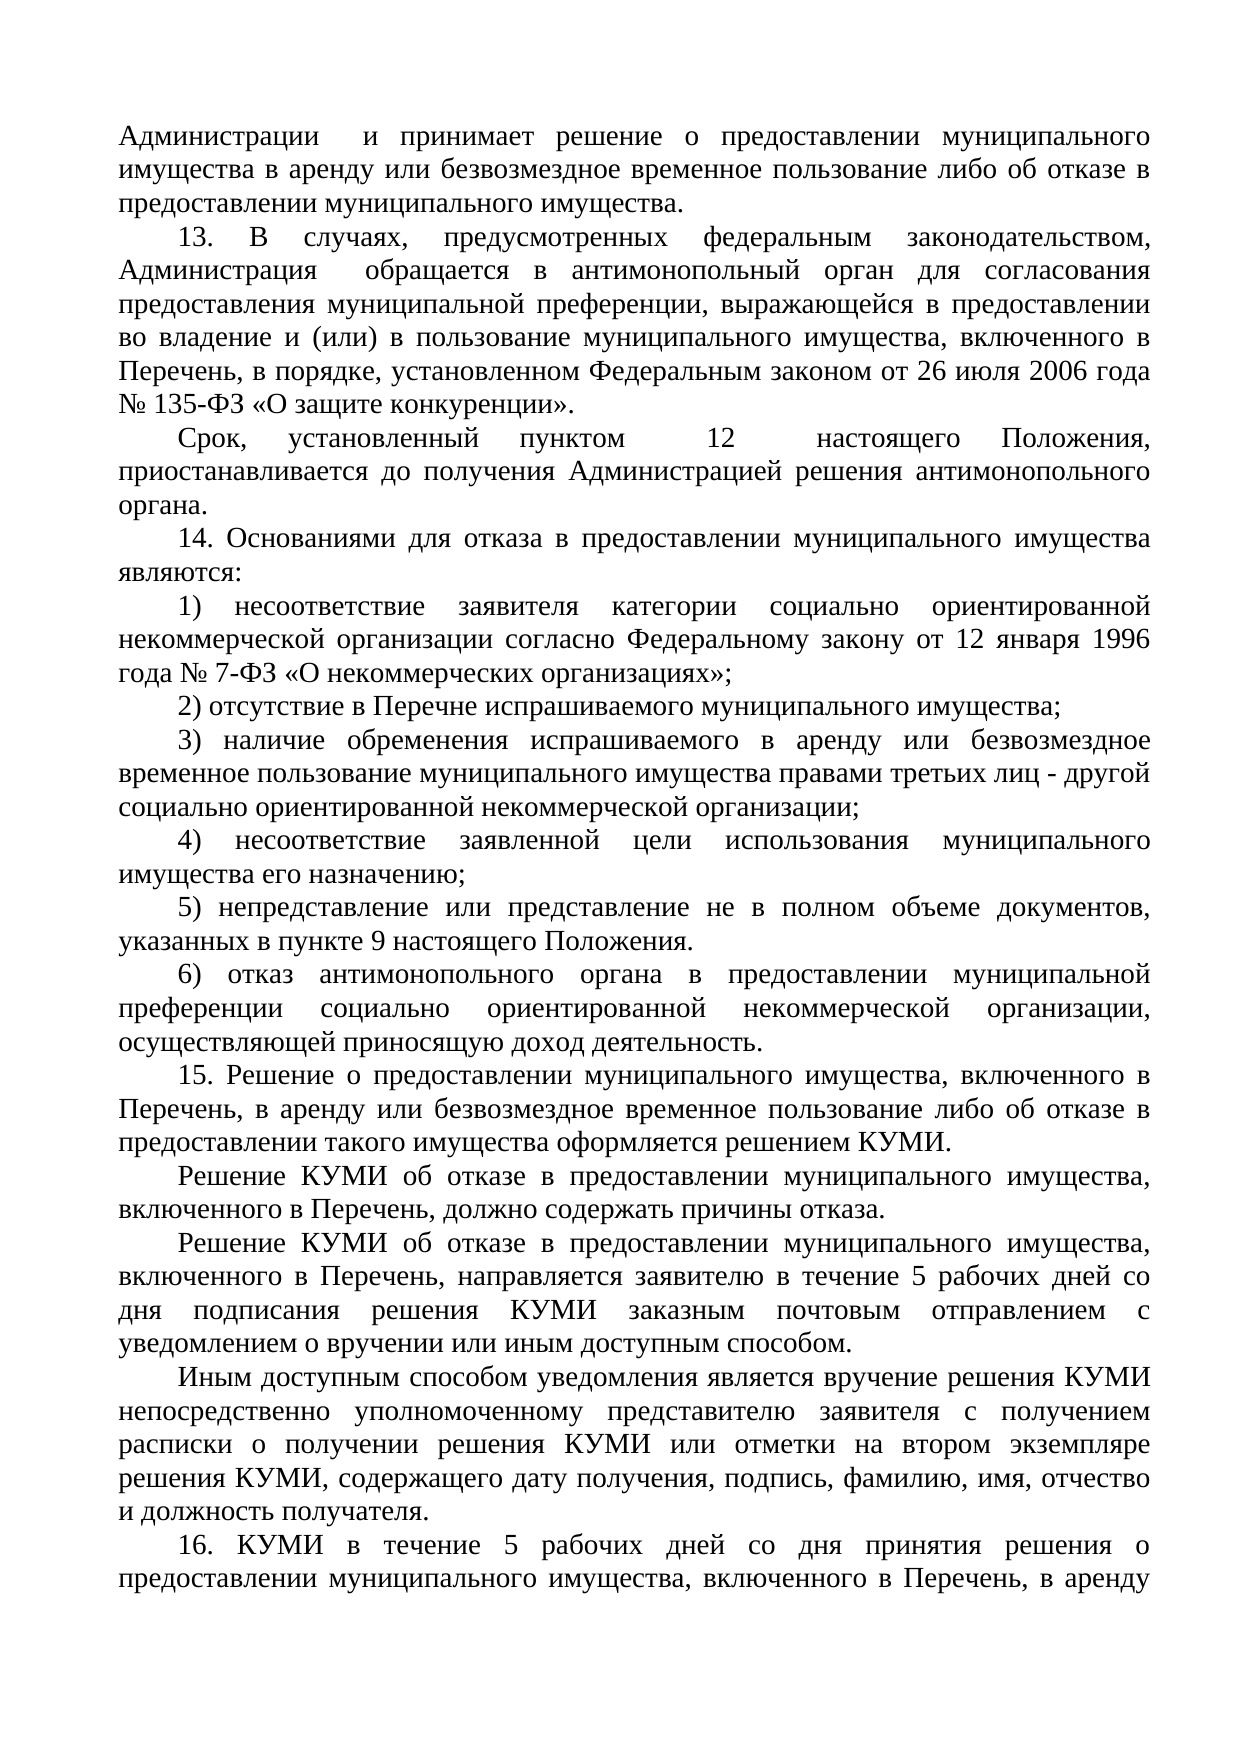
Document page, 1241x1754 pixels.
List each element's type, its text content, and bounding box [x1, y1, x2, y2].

text 15. Решение о предоставлении муниципального имущества, включенного в Перечень, в аренду или безвозмездное временное пользование либо об отказе в предоставлении такого имущества оформляется решением КУМИ. [118, 1057, 1152, 1158]
text 13. В случаях, предусмотренных федеральным законодательством, Администрация обращается в антимонопольный орган для согласования предоставления муниципальной преференции, выражающейся в предоставлении во владение и (или) в пользование муниципального имущества, включенного в Перечень, в порядке, установленном Федеральным законом от 26 июля 2006 года № 135-ФЗ «О защите конкуренции». [118, 219, 1152, 420]
text 1) несоответствие заявителя категории социально ориентированной некоммерческой организации согласно Федеральному закону от 12 января 1996 года № 7-ФЗ «О некоммерческих организациях»; [118, 588, 1152, 688]
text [118, 118, 1152, 219]
text Иным доступным способом уведомления является вручение решения КУМИ непосредственно уполномоченному представителю заявителя с получением расписки о получении решения КУМИ или отметки на втором экземпляре решения КУМИ, содержащего дату получения, подпись, фамилию, имя, отчество и должность получателя. [118, 1359, 1152, 1527]
text Решение КУМИ об отказе в предоставлении муниципального имущества, включенного в Перечень, должно содержать причины отказа. [118, 1158, 1152, 1225]
text Решение КУМИ об отказе в предоставлении муниципального имущества, включенного в Перечень, направляется заявителю в течение 5 рабочих дней со дня подписания решения КУМИ заказным почтовым отправлением с уведомлением о вручении или иным доступным способом. [118, 1225, 1152, 1359]
text Срок, установленный пунктом 12 настоящего Положения, приостанавливается до получения Администрацией решения антимонопольного органа. [118, 420, 1152, 521]
text 14. Основаниями для отказа в предоставлении муниципального имущества являются: [118, 521, 1152, 588]
text 2) отсутствие в Перечне испрашиваемого муниципального имущества; [118, 688, 1152, 722]
text 3) наличие обременения испрашиваемого в аренду или безвозмездное временное пользование муниципального имущества правами третьих лиц - другой социально ориентированной некоммерческой организации; [118, 722, 1152, 822]
text 6) отказ антимонопольного органа в предоставлении муниципальной преференции социально ориентированной некоммерческой организации, осуществляющей приносящую доход деятельность. [118, 957, 1152, 1057]
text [118, 1527, 1152, 1594]
text 5) непредставление или представление не в полном объеме документов, указанных в пункте 9 настоящего Положения. [118, 889, 1152, 957]
text 4) несоответствие заявленной цели использования муниципального имущества его назначению; [118, 822, 1152, 889]
